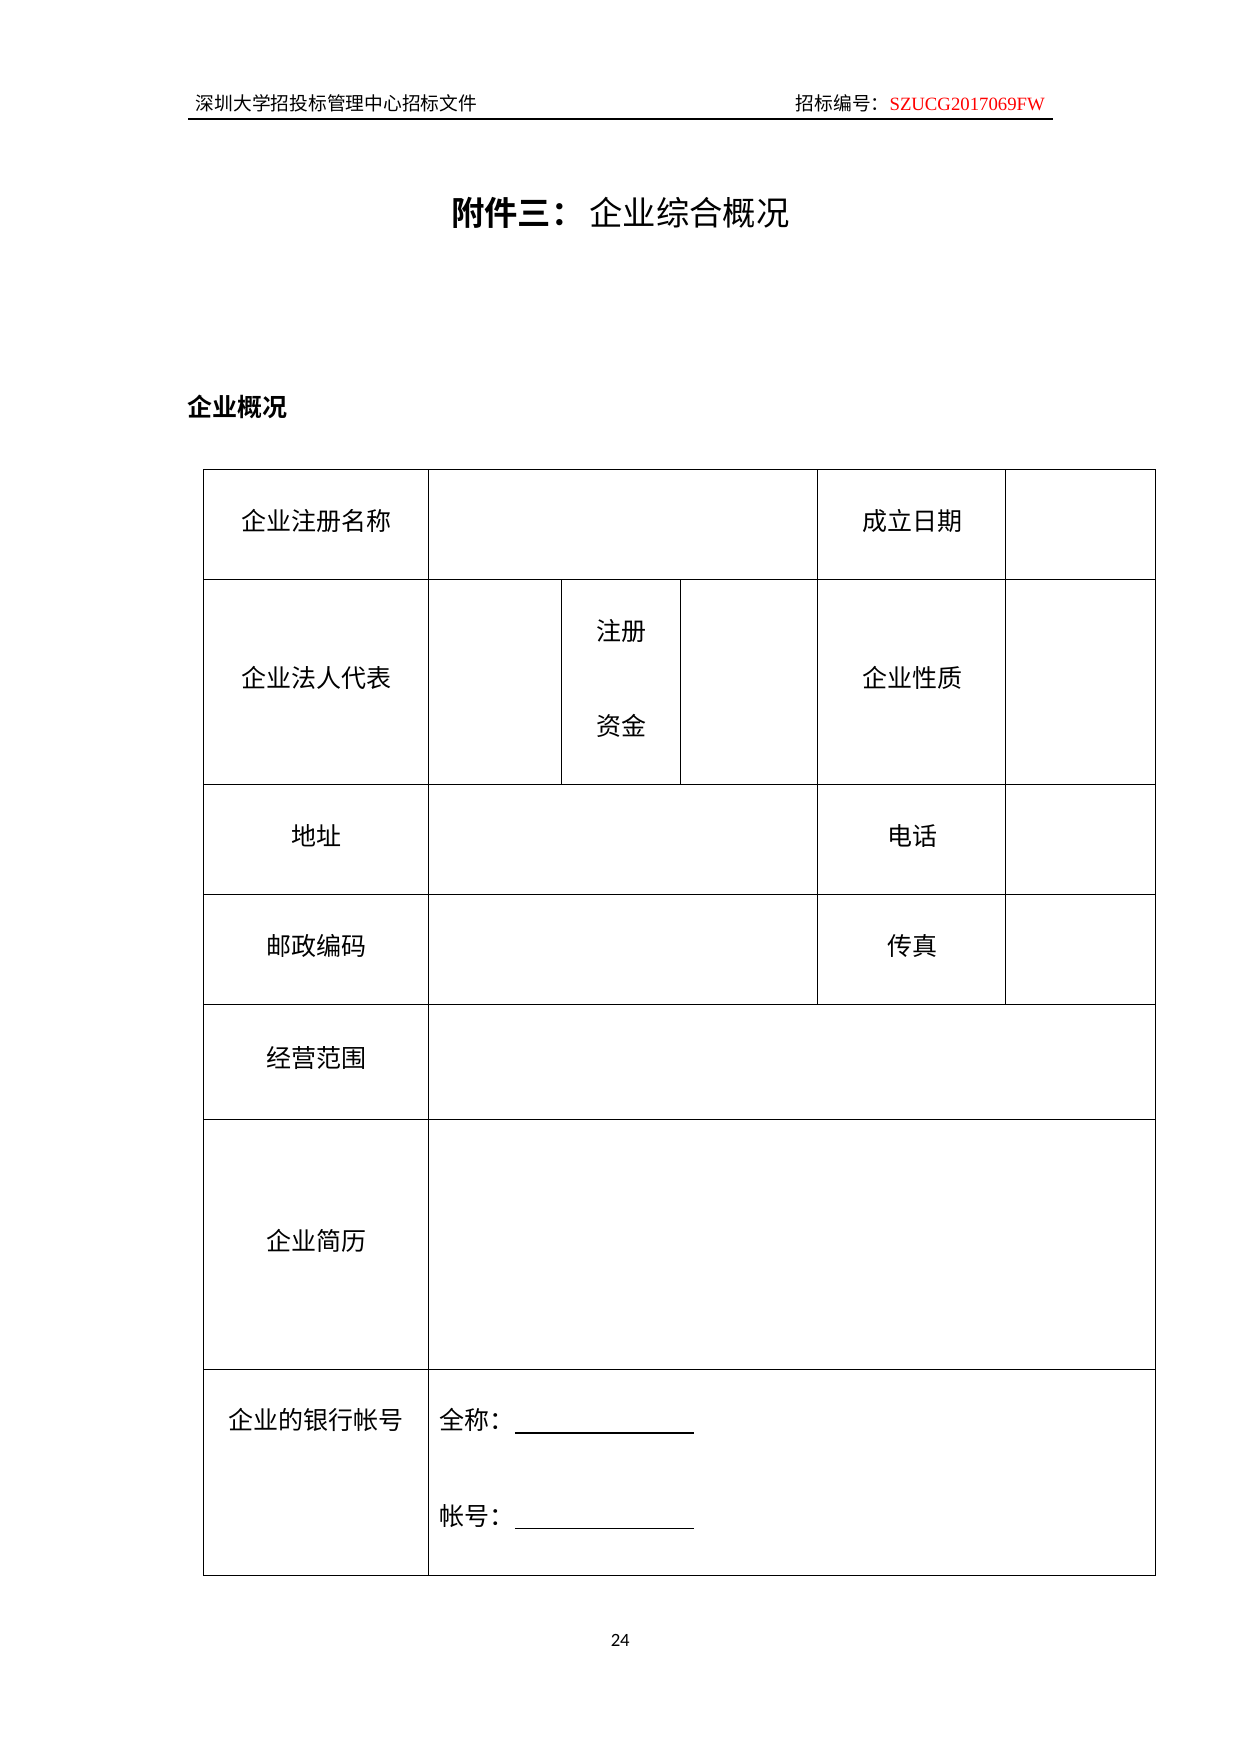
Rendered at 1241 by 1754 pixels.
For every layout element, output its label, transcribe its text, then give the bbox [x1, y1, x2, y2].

table_cell 注册 资金 [562, 580, 680, 783]
table_cell 传真 [818, 895, 1005, 1003]
table_header 成立日期 [818, 470, 1005, 579]
table_cell [429, 895, 817, 1003]
table_header [429, 470, 817, 579]
table_cell 企业简历 [204, 1120, 428, 1369]
table_cell 企业性质 [818, 580, 1005, 783]
table_cell [681, 580, 817, 783]
table_cell [1006, 895, 1155, 1003]
table_cell 全称： 帐号： 开户行名称： [429, 1370, 1155, 1575]
table_cell [1006, 580, 1155, 783]
table_cell [1006, 785, 1155, 893]
table_cell [429, 1005, 1155, 1119]
table_cell [429, 1120, 1155, 1369]
text 企业概况 [187, 373, 1053, 438]
table_cell 地址 [204, 785, 428, 893]
table_cell 企业的银行帐号 [204, 1370, 428, 1575]
table_cell 电话 [818, 785, 1005, 893]
table_header [1006, 470, 1155, 579]
table_cell 邮政编码 [204, 895, 428, 1003]
table_cell [429, 785, 817, 893]
text 附件三： 企业综合概况 [187, 178, 1053, 243]
table_cell 经营范围 [204, 1005, 428, 1119]
table_cell [429, 580, 561, 783]
table_cell 企业法人代表 [204, 580, 428, 783]
table_header 企业注册名称 [204, 470, 428, 579]
